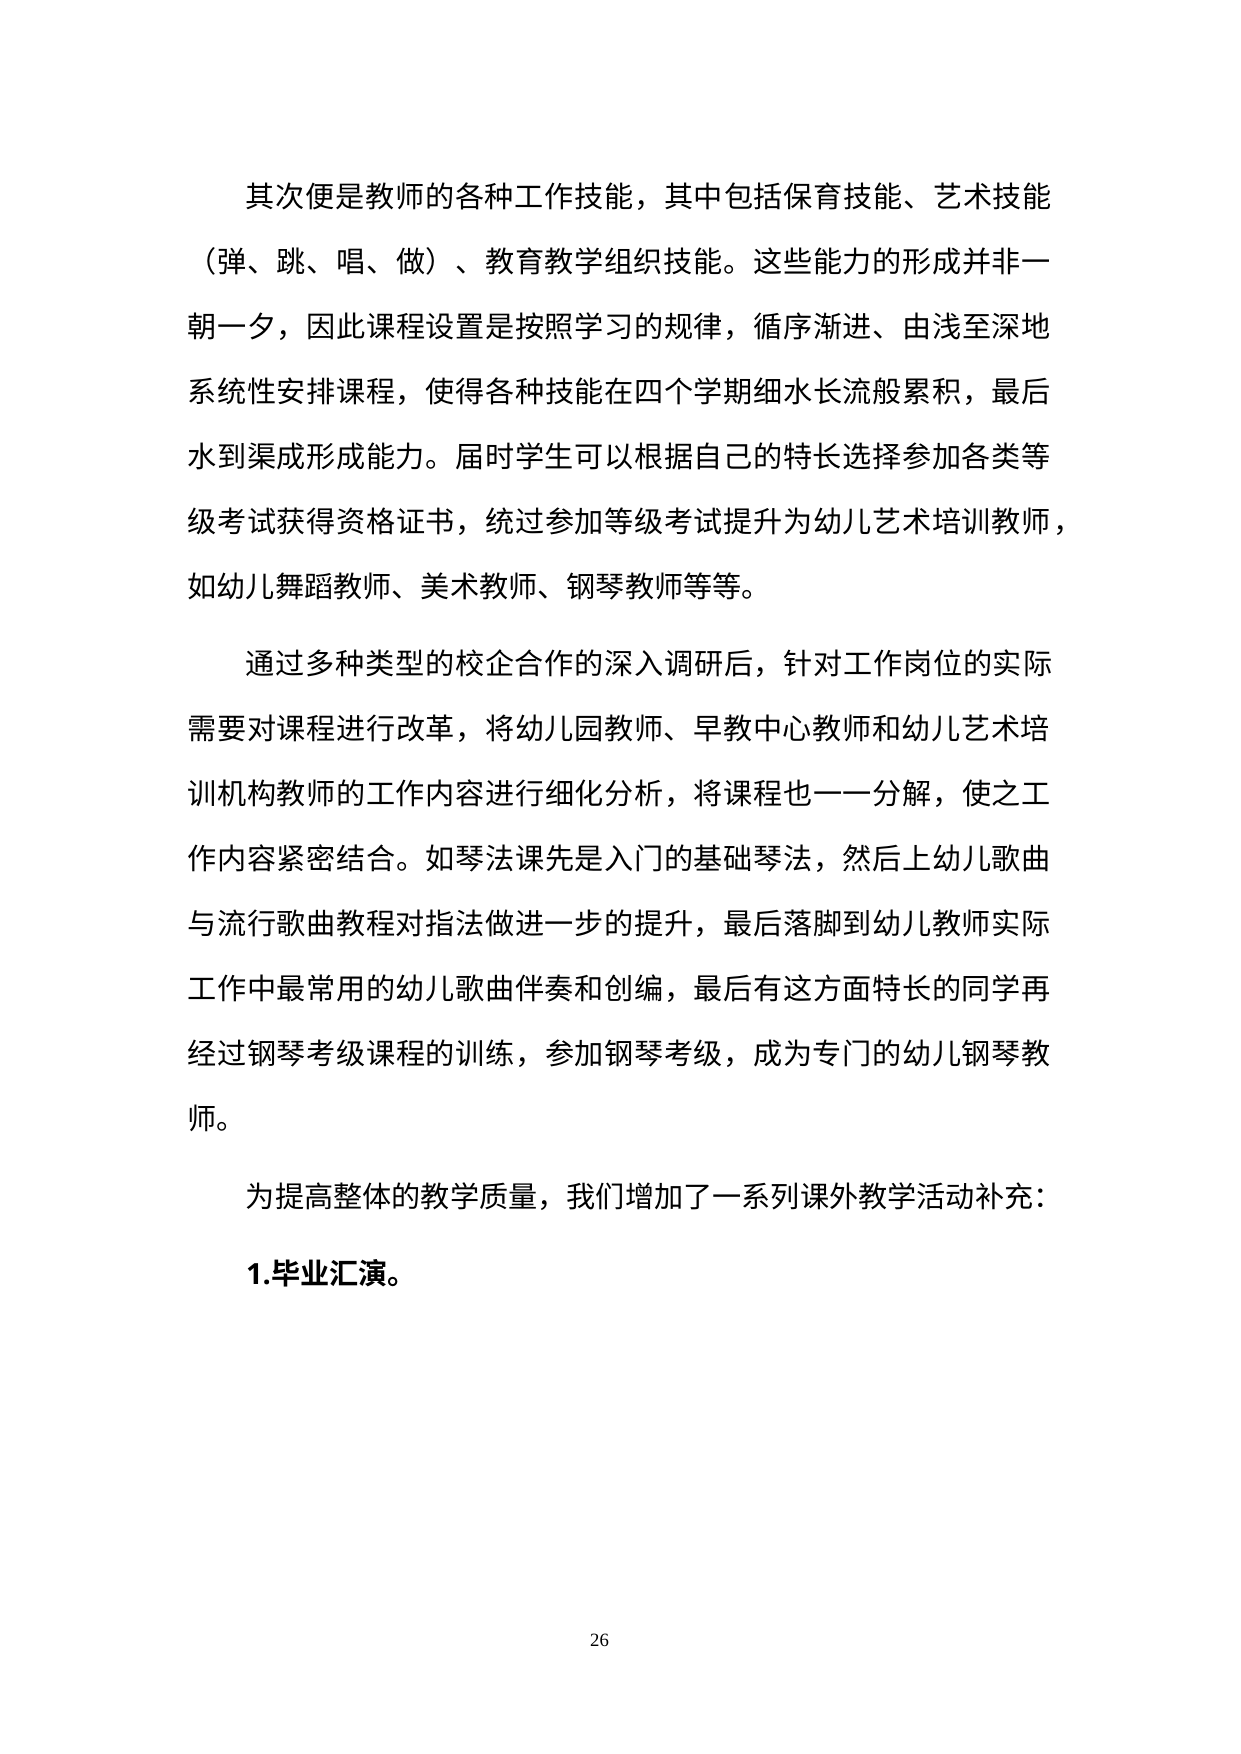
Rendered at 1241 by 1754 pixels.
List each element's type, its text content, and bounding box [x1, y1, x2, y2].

subtitle 通过多种类型的校企合作的深入调研后，针对工作岗位的实际需要对课程进行改革，将幼儿园教师、早教中心教师和幼儿艺术培训机构教师的工作内容进行细化分析，将课程也一一分解，使之工作内容紧密结合。如琴法课先是入门的基础琴法，然后上幼儿歌曲与流行歌曲教程对指法做进一步的提升，最后落脚到幼儿教师实际工作中最常用的幼儿歌曲伴奏和创编，最后有这方面特长的同学再经过钢琴考级课程的训练，参加钢琴考级，成为专门的幼儿钢琴教师。 [187, 629, 1053, 1149]
subtitle 1.毕业汇演。 [187, 1239, 1053, 1304]
subtitle 其次便是教师的各种工作技能，其中包括保育技能、艺术技能（弹、跳、唱、做）、教育教学组织技能。这些能力的形成并非一朝一夕，因此课程设置是按照学习的规律，循序渐进、由浅至深地系统性安排课程，使得各种技能在四个学期细水长流般累积，最后水到渠成形成能力。届时学生可以根据自己的特长选择参加各类等级考试获得资格证书，统过参加等级考试提升为幼儿艺术培训教师，如幼儿舞蹈教师、美术教师、钢琴教师等等。 [187, 162, 1053, 617]
subtitle 为提高整体的教学质量，我们增加了一系列课外教学活动补充： [187, 1162, 1053, 1227]
